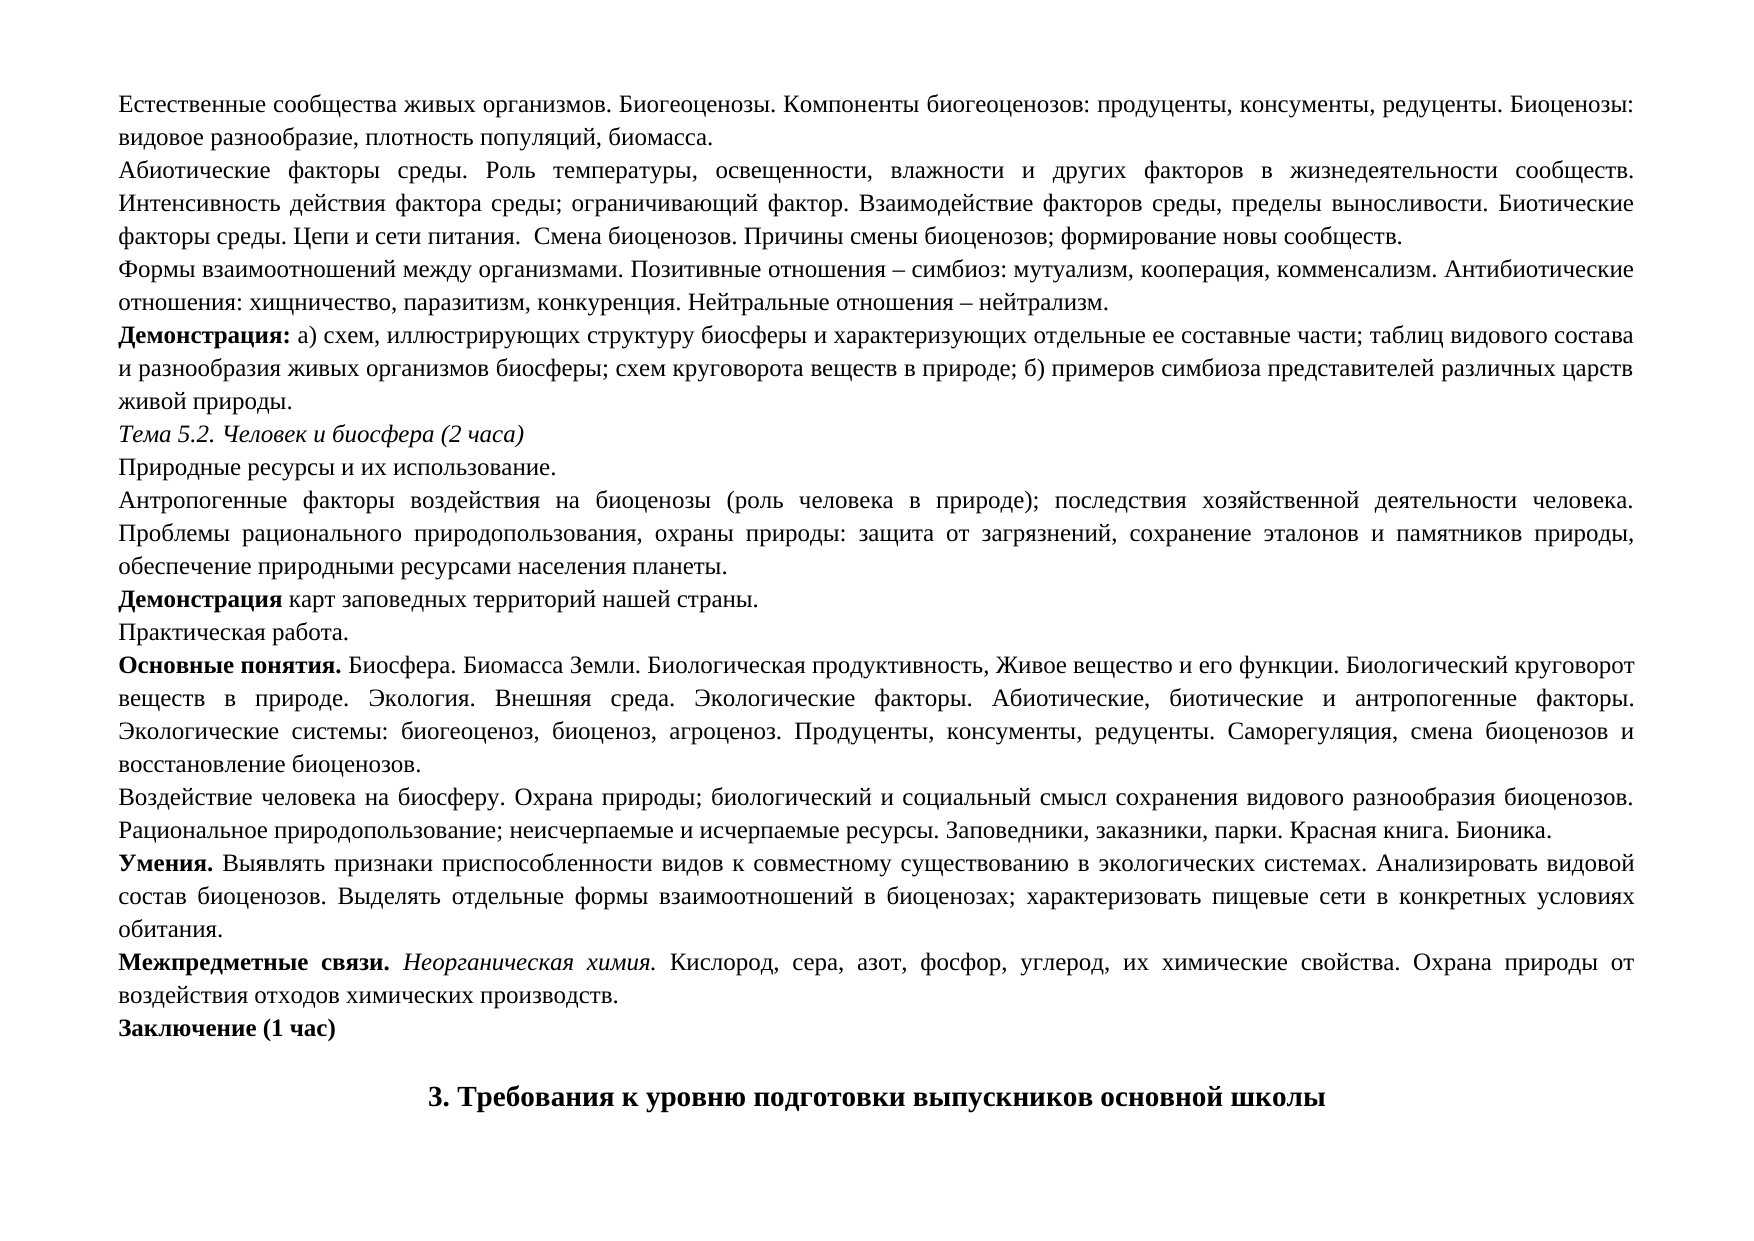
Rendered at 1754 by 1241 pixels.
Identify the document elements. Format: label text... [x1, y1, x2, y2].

text Основные понятия. Биосфера. Биомасса Земли. Биологическая продуктивность, Живое вещество и его функции. Биологический круговорот веществ в природе. Экология. Внешняя среда. Экологические факторы. Абиотические, биотические и антропогенные факторы. Экологические системы: биогеоценоз, биоценоз, агроценоз. Продуценты, консументы, редуценты. Саморегуляция, смена биоценозов и восстановление биоценозов. [118, 650, 1636, 778]
text Природные ресурсы и их использование. [118, 452, 1636, 481]
text 3. Требования к уровню подготовки выпускников основной школы [118, 1079, 1636, 1113]
text Демонстрация: а) схем, иллюстрирующих структуру биосферы и характеризующих отдельные ее составные части; таблиц видового состава и разнообразия живых организмов биосферы; схем круговорота веществ в природе; б) примеров симбиоза представителей различных царств живой природы. [118, 320, 1636, 414]
text Умения. Выявлять признаки приспособленности видов к совместному существованию в экологических системах. Анализировать видовой состав биоценозов. Выделять отдельные формы взаимоотношений в биоценозах; характеризовать пищевые сети в конкретных условиях обитания. [118, 848, 1636, 943]
text Естественные сообщества живых организмов. Биогеоценозы. Компоненты биогеоценозов: продуценты, консументы, редуценты. Биоценозы: видовое разнообразие, плотность популяций, биомасса. [118, 89, 1636, 150]
text Воздействие человека на биосферу. Охрана природы; биологический и социальный смысл сохранения видового разнообразия биоценозов. Рациональное природопользование; неисчерпаемые и исчерпаемые ресурсы. Заповедники, заказники, парки. Красная книга. Бионика. [118, 782, 1636, 844]
text Тема 5.2. Человек и биосфера (2 часа) [118, 419, 1636, 448]
text Заключение (1 час) [118, 1013, 1636, 1042]
text Абиотические факторы среды. Роль температуры, освещенности, влажности и других факторов в жизнедеятельности сообществ. Интенсивность действия фактора среды; ограничивающий фактор. Взаимодействие факторов среды, пределы выносливости. Биотические факторы среды. Цепи и сети питания. Смена биоценозов. Причины смены биоценозов; формирование новы сообществ. [118, 155, 1636, 249]
text Практическая работа. [118, 617, 1636, 646]
text Демонстрация карт заповедных территорий нашей страны. [118, 584, 1636, 613]
text Формы взаимоотношений между организмами. Позитивные отношения – симбиоз: мутуализм, кооперация, комменсализм. Антибиотические отношения: хищничество, паразитизм, конкуренция. Нейтральные отношения – нейтрализм. [118, 254, 1636, 316]
text Антропогенные факторы воздействия на биоценозы (роль человека в природе); последствия хозяйственной деятельности человека. Проблемы рационального природопользования, охраны природы: защита от загрязнений, сохранение эталонов и памятников природы, обеспечение природными ресурсами населения планеты. [118, 485, 1636, 580]
text Межпредметные связи. Неорганическая химия. Кислород, сера, азот, фосфор, углерод, их химические свойства. Охрана природы от воздействия отходов химических производств. [118, 947, 1636, 1009]
